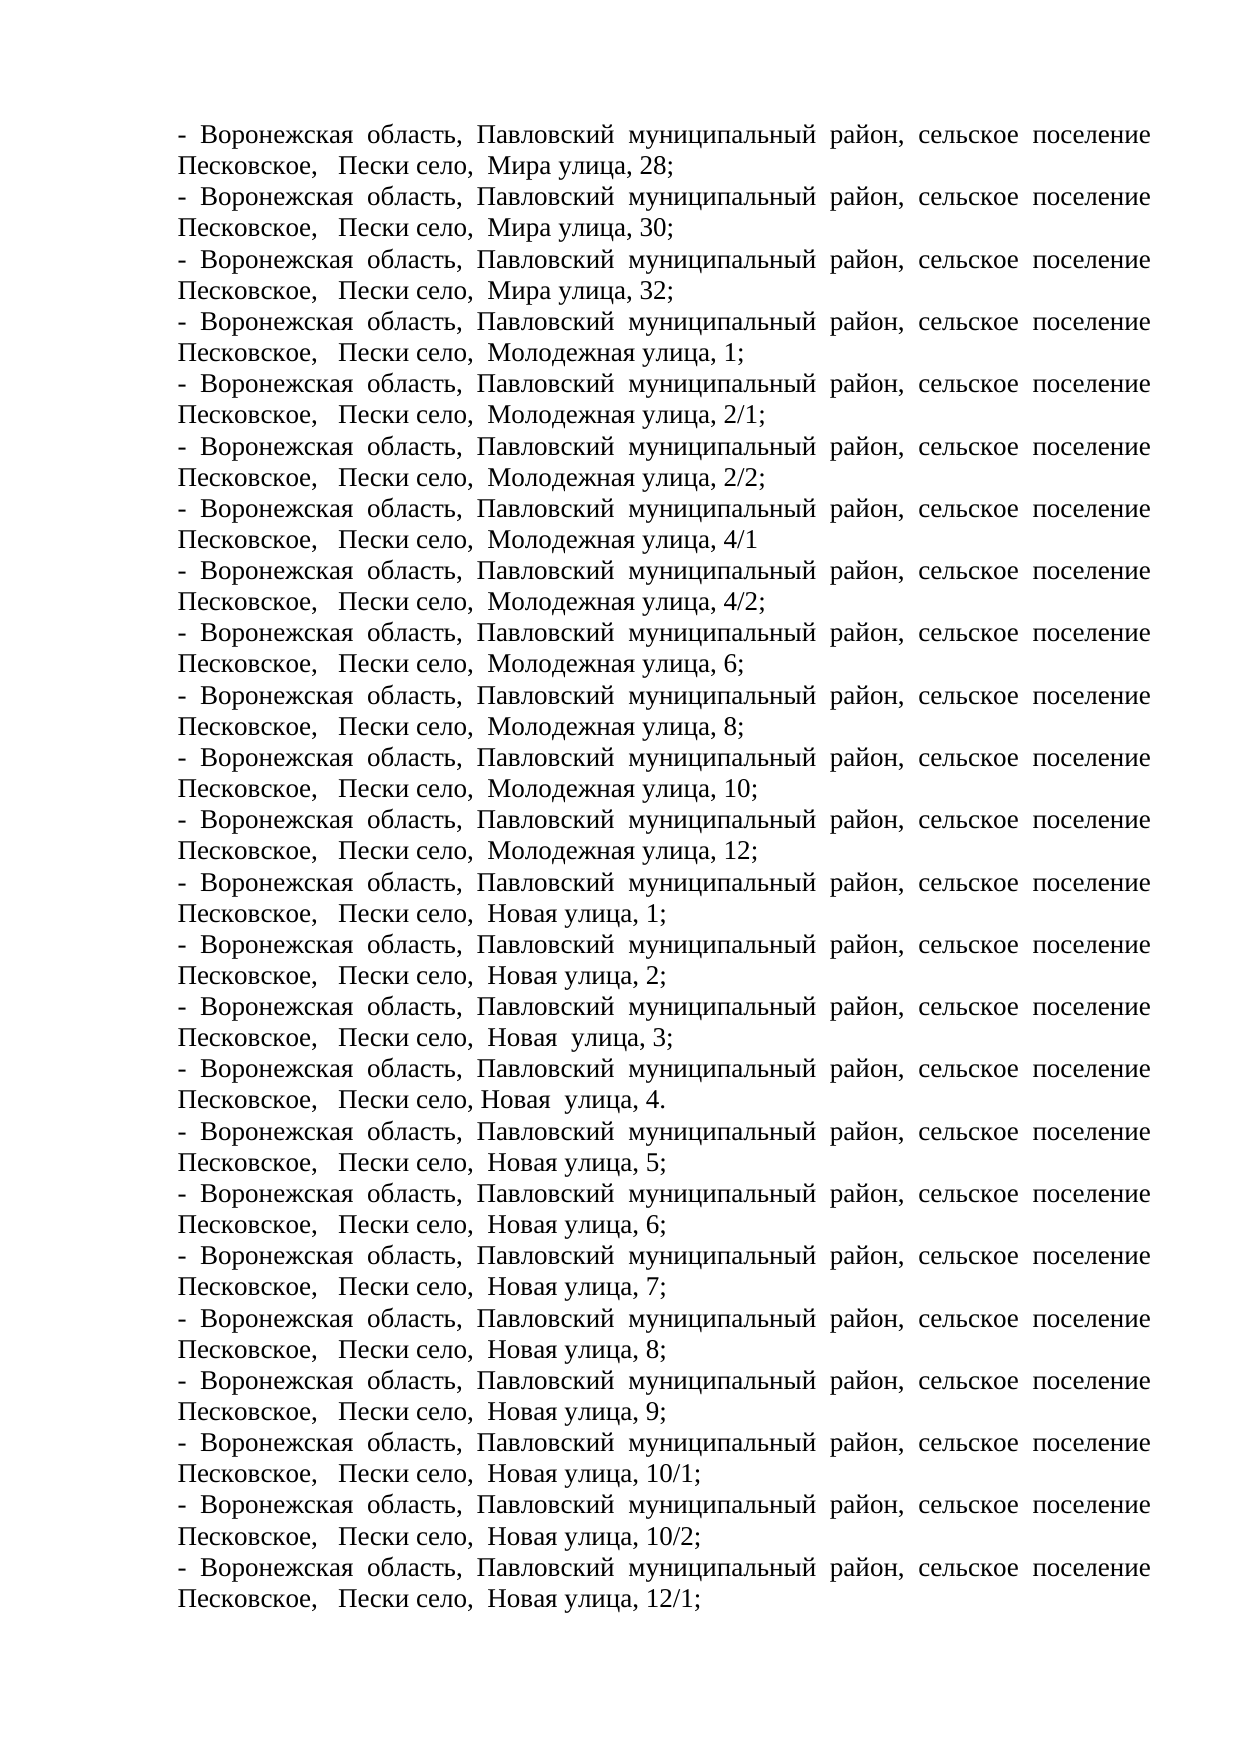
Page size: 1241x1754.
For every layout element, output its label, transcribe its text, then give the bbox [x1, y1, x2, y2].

text - Воронежская область, Павловский муниципальный район, сельское поселение Песковское, Пески село, Молодежная улица, 8; [177, 679, 1152, 741]
text - Воронежская область, Павловский муниципальный район, сельское поселение Песковское, Пески село, Новая улица, 8; [177, 1302, 1152, 1364]
text - Воронежская область, Павловский муниципальный район, сельское поселение Песковское, Пески село, Молодежная улица, 4/2; [177, 554, 1152, 616]
text - Воронежская область, Павловский муниципальный район, сельское поселение Песковское, Пески село, Молодежная улица, 2/1; [177, 367, 1152, 429]
text - Воронежская область, Павловский муниципальный район, сельское поселение Песковское, Пески село, Новая улица, 7; [177, 1239, 1152, 1302]
text - Воронежская область, Павловский муниципальный район, сельское поселение Песковское, Пески село, Молодежная улица, 1; [177, 305, 1152, 367]
text - Воронежская область, Павловский муниципальный район, сельское поселение Песковское, Пески село, Новая улица, 10/2; [177, 1488, 1152, 1551]
text - Воронежская область, Павловский муниципальный район, сельское поселение Песковское, Пески село, Новая улица, 10/1; [177, 1426, 1152, 1488]
text - Воронежская область, Павловский муниципальный район, сельское поселение Песковское, Пески село, Новая улица, 2; [177, 928, 1152, 990]
text - Воронежская область, Павловский муниципальный район, сельское поселение Песковское, Пески село, Новая улица, 4. [177, 1052, 1152, 1115]
text - Воронежская область, Павловский муниципальный район, сельское поселение Песковское, Пески село, Молодежная улица, 12; [177, 803, 1152, 866]
text - Воронежская область, Павловский муниципальный район, сельское поселение Песковское, Пески село, Мира улица, 30; [177, 180, 1152, 243]
text - Воронежская область, Павловский муниципальный район, сельское поселение Песковское, Пески село, Новая улица, 9; [177, 1364, 1152, 1426]
text - Воронежская область, Павловский муниципальный район, сельское поселение Песковское, Пески село, Новая улица, 1; [177, 866, 1152, 928]
text - Воронежская область, Павловский муниципальный район, сельское поселение Песковское, Пески село, Новая улица, 3; [177, 990, 1152, 1052]
text - Воронежская область, Павловский муниципальный район, сельское поселение Песковское, Пески село, Молодежная улица, 6; [177, 616, 1152, 679]
text - Воронежская область, Павловский муниципальный район, сельское поселение Песковское, Пески село, Новая улица, 5; [177, 1115, 1152, 1177]
text - Воронежская область, Павловский муниципальный район, сельское поселение Песковское, Пески село, Новая улица, 6; [177, 1177, 1152, 1239]
text - Воронежская область, Павловский муниципальный район, сельское поселение Песковское, Пески село, Молодежная улица, 4/1 [177, 492, 1152, 554]
text - Воронежская область, Павловский муниципальный район, сельское поселение Песковское, Пески село, Мира улица, 28; [177, 118, 1152, 180]
text - Воронежская область, Павловский муниципальный район, сельское поселение Песковское, Пески село, Молодежная улица, 2/2; [177, 429, 1152, 492]
text - Воронежская область, Павловский муниципальный район, сельское поселение Песковское, Пески село, Новая улица, 12/1; [177, 1551, 1152, 1613]
text - Воронежская область, Павловский муниципальный район, сельское поселение Песковское, Пески село, Молодежная улица, 10; [177, 741, 1152, 803]
text - Воронежская область, Павловский муниципальный район, сельское поселение Песковское, Пески село, Мира улица, 32; [177, 243, 1152, 305]
